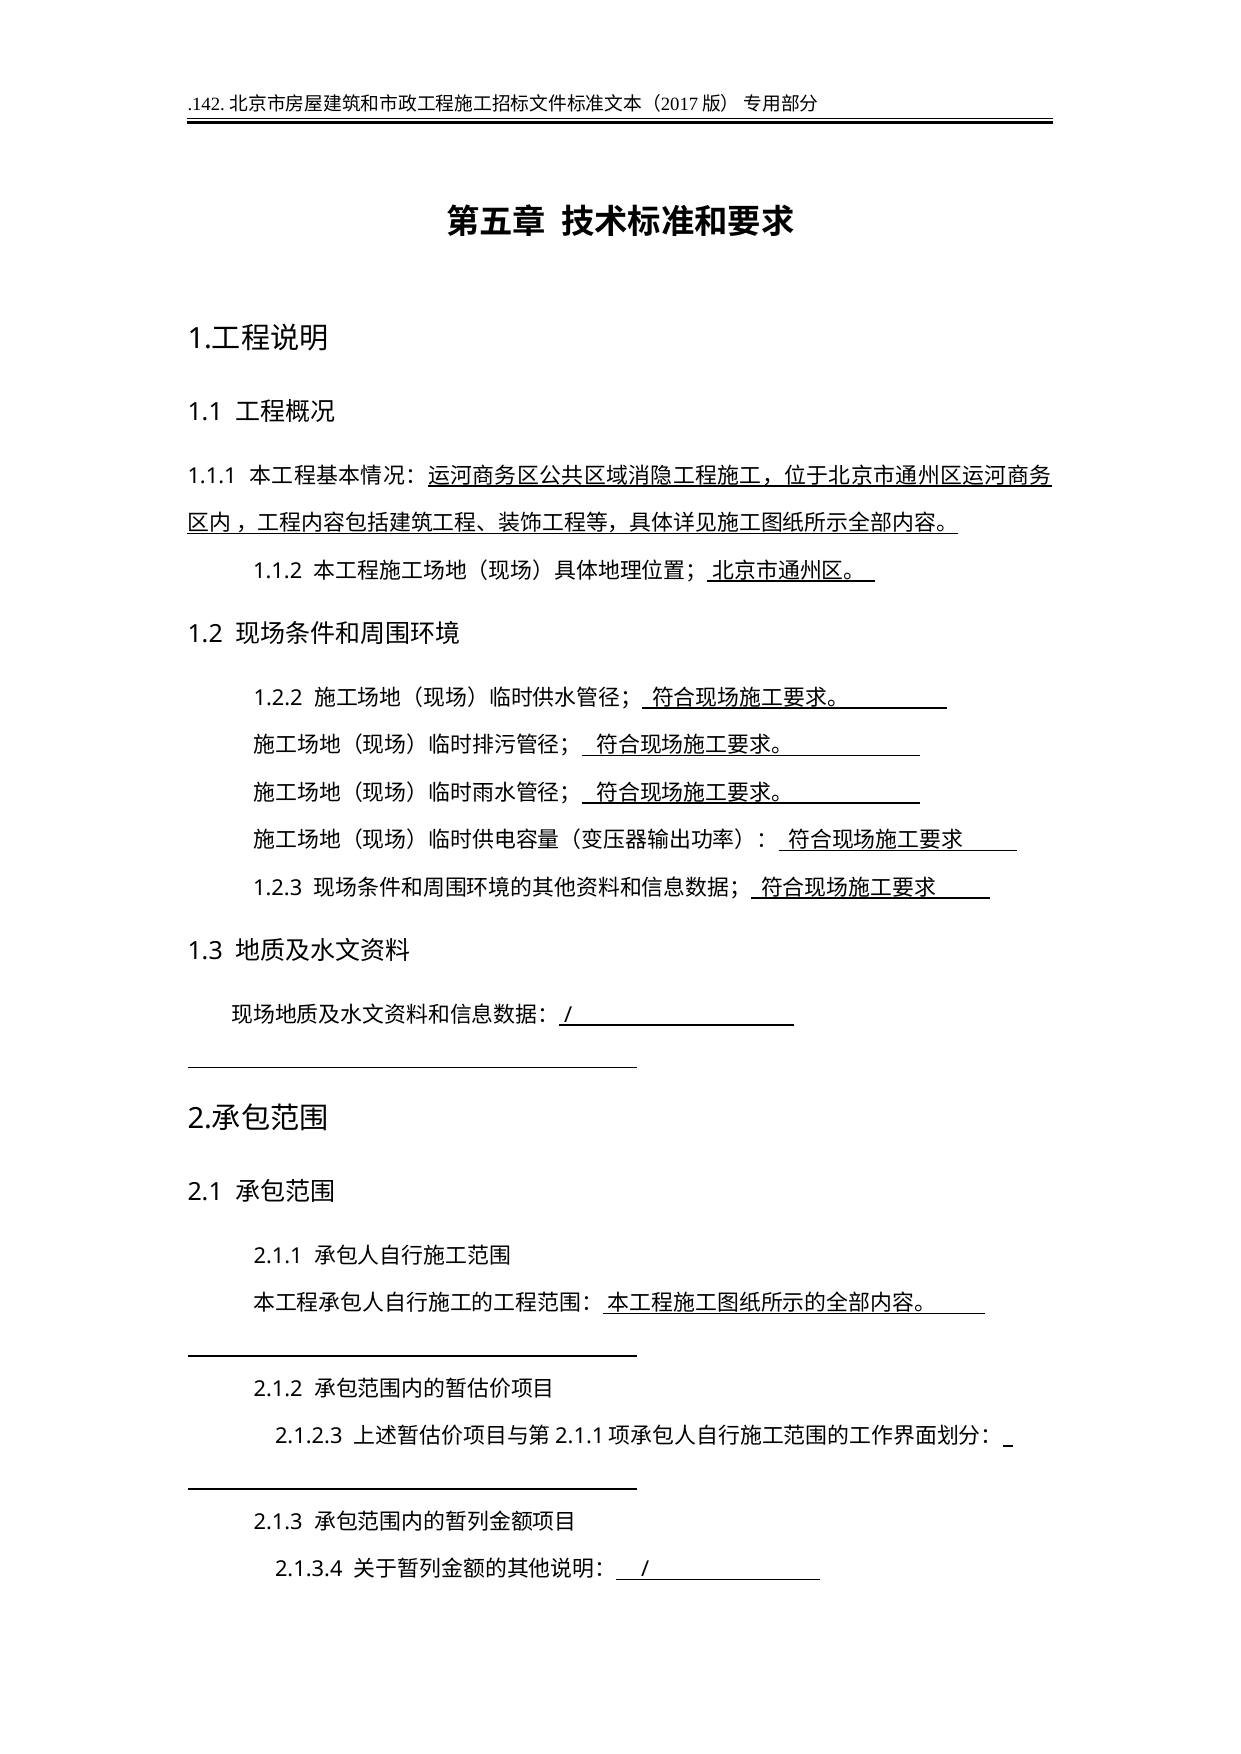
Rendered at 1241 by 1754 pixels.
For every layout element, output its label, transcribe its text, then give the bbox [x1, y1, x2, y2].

text 1.1 工程概况 [187, 391, 1053, 427]
text 本工程承包人自行施工的工程范围： 本工程施工图纸所示的全部内容。 [187, 1285, 1053, 1317]
text 2.承包范围 [187, 1095, 1053, 1137]
text 第五章 技术标准和要求 [187, 195, 1053, 243]
text 2.1.1 承包人自行施工范围 [231, 1238, 1053, 1269]
text 2.1.3 承包范围内的暂列金额项目 [231, 1504, 1053, 1536]
text 1.工程说明 [187, 315, 1053, 357]
text 2.1.3.4 关于暂列金额的其他说明： / [187, 1551, 1053, 1583]
text 2.1.2.3 上述暂估价项目与第2.1.1项承包人自行施工范围的工作界面划分： [187, 1418, 1053, 1450]
text 施工场地（现场）临时排污管径； 符合现场施工要求。 [231, 727, 1053, 759]
text 1.2 现场条件和周围环境 [187, 613, 1053, 649]
text 2.1.2 承包范围内的暂估价项目 [231, 1371, 1053, 1402]
text 2.1 承包范围 [187, 1171, 1053, 1207]
text 现场地质及水文资料和信息数据： / [187, 997, 1053, 1029]
text 1.1.1 本工程基本情况：运河商务区公共区域消隐工程施工，位于北京市通州区运河商务区内 ，工程内容包括建筑工程、装饰工程等，具体详见施工图纸所示全部内容。 [187, 458, 1053, 537]
text 施工场地（现场）临时供电容量（变压器输出功率）： 符合现场施工要求 [231, 822, 1053, 854]
text 1.2.2 施工场地（现场）临时供水管径； 符合现场施工要求。 [231, 680, 1053, 712]
text 施工场地（现场）临时雨水管径； 符合现场施工要求。 [231, 775, 1053, 807]
text 1.2.3 现场条件和周围环境的其他资料和信息数据； 符合现场施工要求 [187, 870, 1053, 902]
text 1.1.2 本工程施工场地（现场）具体地理位置； 北京市通州区。 [187, 553, 1053, 585]
text 1.3 地质及水文资料 [187, 930, 1053, 966]
